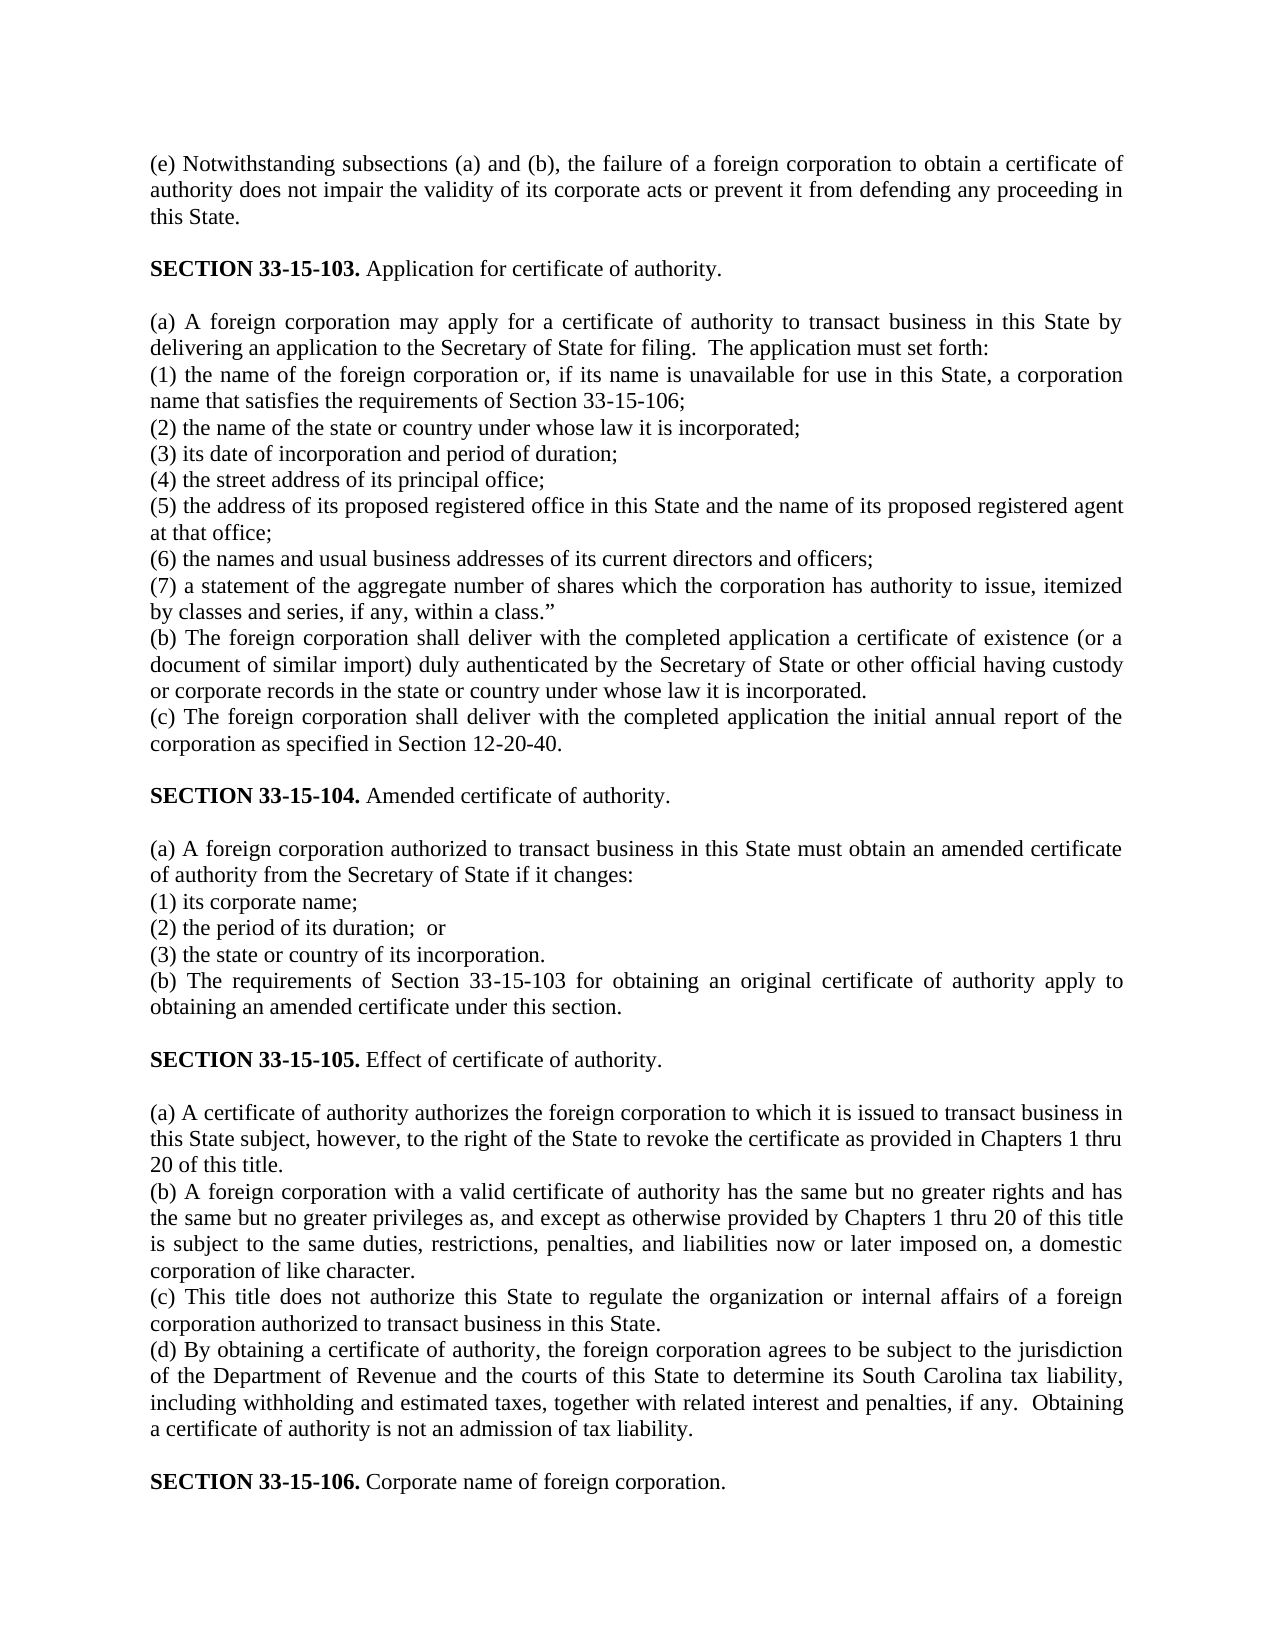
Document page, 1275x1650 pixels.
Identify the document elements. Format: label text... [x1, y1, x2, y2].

text (3) the state or country of its incorporation. [150, 941, 1125, 967]
text (b) A foreign corporation with a valid certificate of authority has the same but no greater rights and has the same but no greater privileges as, and except as otherwise provided by Chapters 1 thru 20 of this title is subject to the same duties, restrictions, penalties, and liabilities now or later imposed on, a domestic corporation of like character. [150, 1178, 1125, 1283]
text SECTION 33-15-106. Corporate name of foreign corporation. [150, 1468, 1125, 1494]
text (a) A certificate of authority authorizes the foreign corporation to which it is issued to transact business in this State subject, however, to the right of the State to revoke the certificate as provided in Chapters 1 thru 20 of this title. [150, 1099, 1125, 1178]
text SECTION 33-15-104. Amended certificate of authority. [150, 782, 1125, 809]
text (b) The requirements of Section 33-15-103 for obtaining an original certificate of authority apply to obtaining an amended certificate under this section. [150, 967, 1125, 1020]
text (1) its corporate name; [150, 888, 1125, 914]
text (7) a statement of the aggregate number of shares which the corporation has authority to issue, itemized by classes and series, if any, within a class.” [150, 572, 1125, 624]
text (e) Notwithstanding subsections (a) and (b), the failure of a foreign corporation to obtain a certificate of authority does not impair the validity of its corporate acts or prevent it from defending any proceeding in this State. [150, 150, 1125, 229]
text (c) This title does not authorize this State to regulate the organization or internal affairs of a foreign corporation authorized to transact business in this State. [150, 1283, 1125, 1336]
text (d) By obtaining a certificate of authority, the foreign corporation agrees to be subject to the jurisdiction of the Department of Revenue and the courts of this State to determine its South Carolina tax liability, including withholding and estimated taxes, together with related interest and penalties, if any. Obtaining a certificate of authority is not an admission of tax liability. [150, 1336, 1125, 1441]
text (c) The foreign corporation shall deliver with the completed application the initial annual report of the corporation as specified in Section 12-20-40. [150, 703, 1125, 756]
text (3) its date of incorporation and period of duration; [150, 440, 1125, 466]
text (a) A foreign corporation authorized to transact business in this State must obtain an amended certificate of authority from the Secretary of State if it changes: [150, 835, 1125, 888]
text (a) A foreign corporation may apply for a certificate of authority to transact business in this State by delivering an application to the Secretary of State for filing. The application must set forth: [150, 308, 1125, 361]
text (b) The foreign corporation shall deliver with the completed application a certificate of existence (or a document of similar import) duly authenticated by the Secretary of State or other official having custody or corporate records in the state or country under whose law it is incorporated. [150, 624, 1125, 703]
text SECTION 33-15-103. Application for certificate of authority. [150, 255, 1125, 282]
text (4) the street address of its principal office; [150, 466, 1125, 493]
text (6) the names and usual business addresses of its current directors and officers; [150, 545, 1125, 572]
text (2) the period of its duration; or [150, 914, 1125, 941]
text (5) the address of its proposed registered office in this State and the name of its proposed registered agent at that office; [150, 493, 1125, 545]
text (2) the name of the state or country under whose law it is incorporated; [150, 413, 1125, 440]
text SECTION 33-15-105. Effect of certificate of authority. [150, 1046, 1125, 1072]
text (1) the name of the foreign corporation or, if its name is unavailable for use in this State, a corporation name that satisfies the requirements of Section 33-15-106; [150, 361, 1125, 413]
